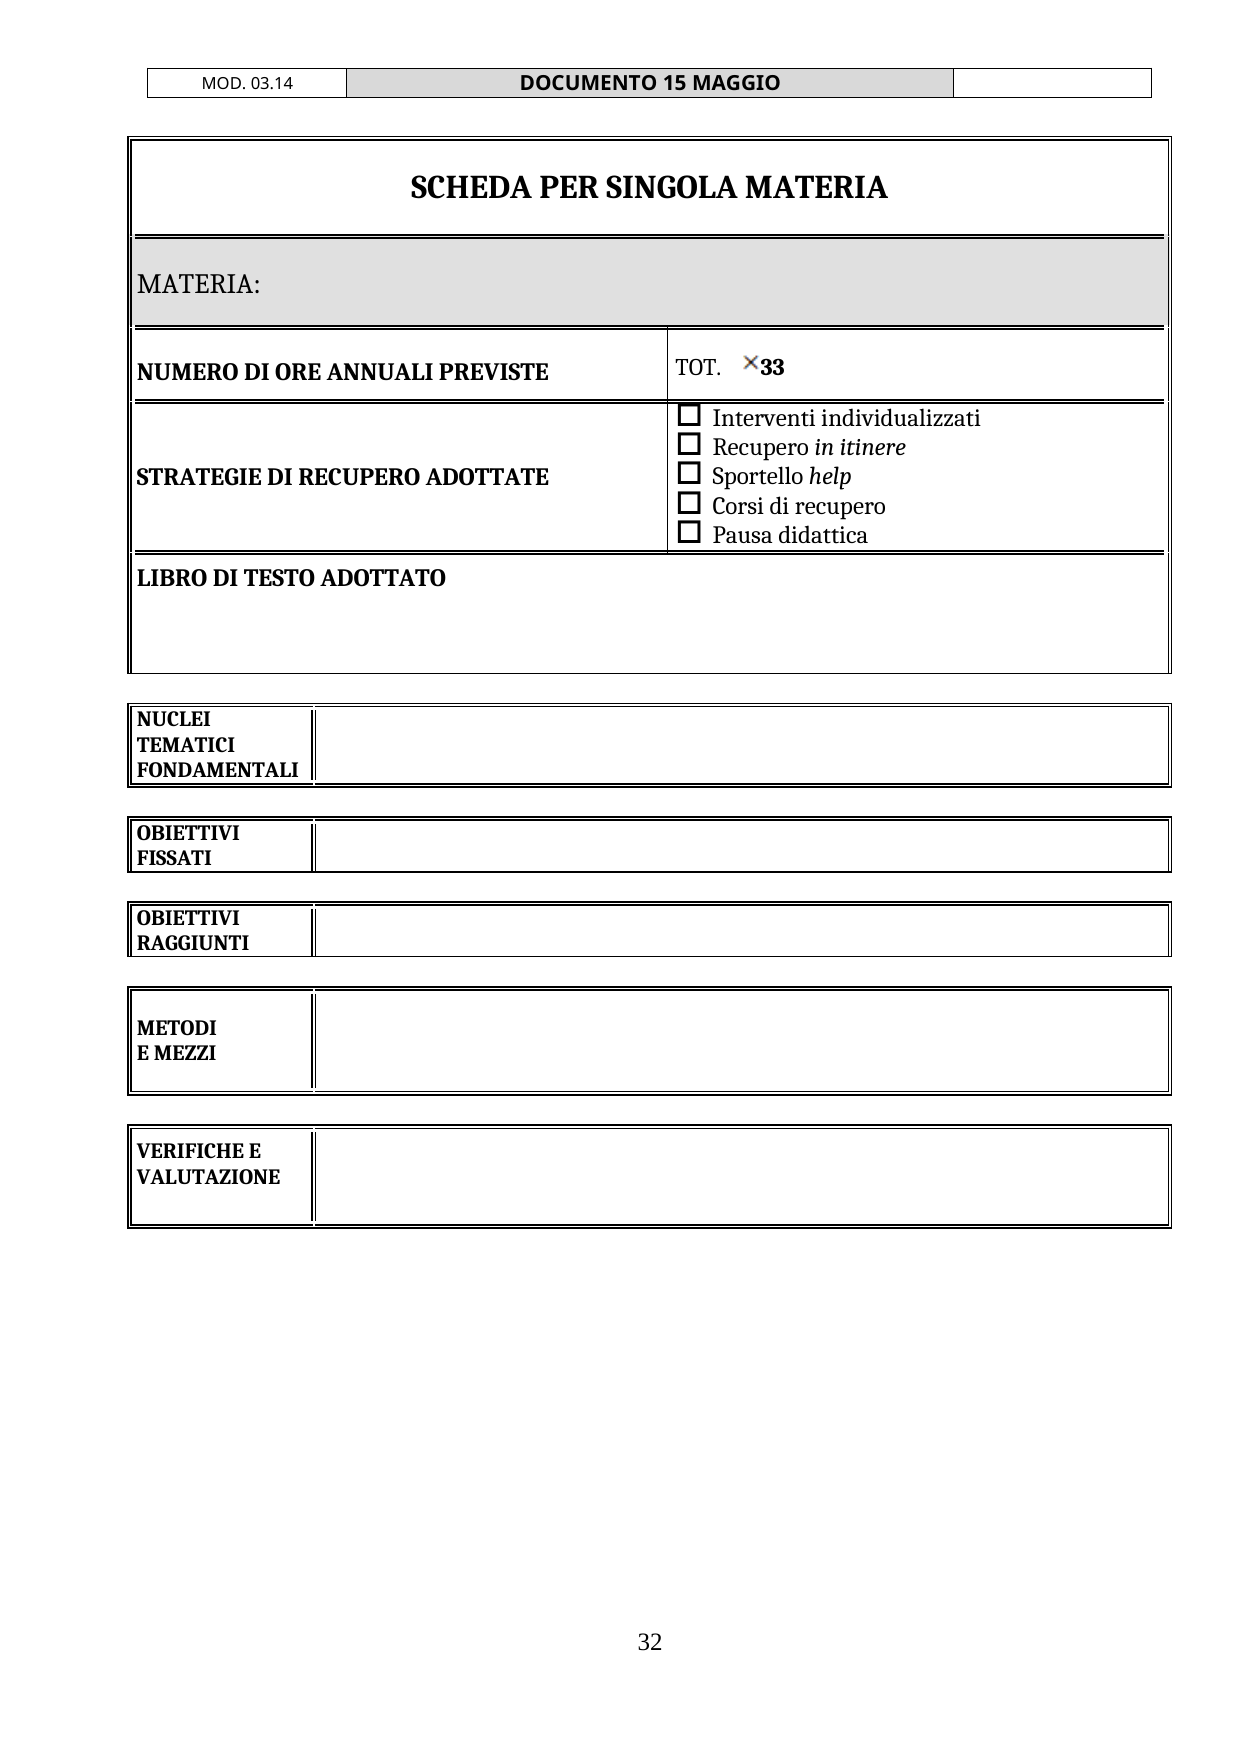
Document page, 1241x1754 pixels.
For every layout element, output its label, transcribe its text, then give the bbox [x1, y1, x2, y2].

table_header [314, 1129, 1168, 1224]
table_header VERIFICHE E VALUTAZIONE [129, 1126, 314, 1224]
table_header [314, 990, 1168, 1091]
table_cell Interventi individualizzati Recupero in itinere Sportello help Corsi di recupero Pausa didattica [668, 399, 1170, 550]
table_header [314, 905, 1168, 956]
table_header NUCLEI TEMATICI FONDAMENTALI [129, 704, 314, 783]
table_header OBIETTIVI RAGGIUNTI [129, 903, 314, 956]
table_cell NUMERO DI ORE ANNUALI PREVISTE [129, 325, 667, 399]
table_cell TOT. 33 [668, 325, 1170, 399]
table_header [314, 707, 1168, 783]
table_header SCHEDA PER SINGOLA MATERIA [132, 141, 1168, 234]
table_cell STRATEGIE DI RECUPERO ADOTTATE [129, 399, 667, 550]
table_header METODI E MEZZI [129, 988, 314, 1091]
table_cell LIBRO DI TESTO ADOTTATO [129, 550, 1170, 673]
table_cell MATERIA: [129, 234, 1170, 325]
table_header OBIETTIVI FISSATI [129, 818, 314, 871]
table_header [314, 820, 1168, 871]
picture [742, 346, 761, 376]
